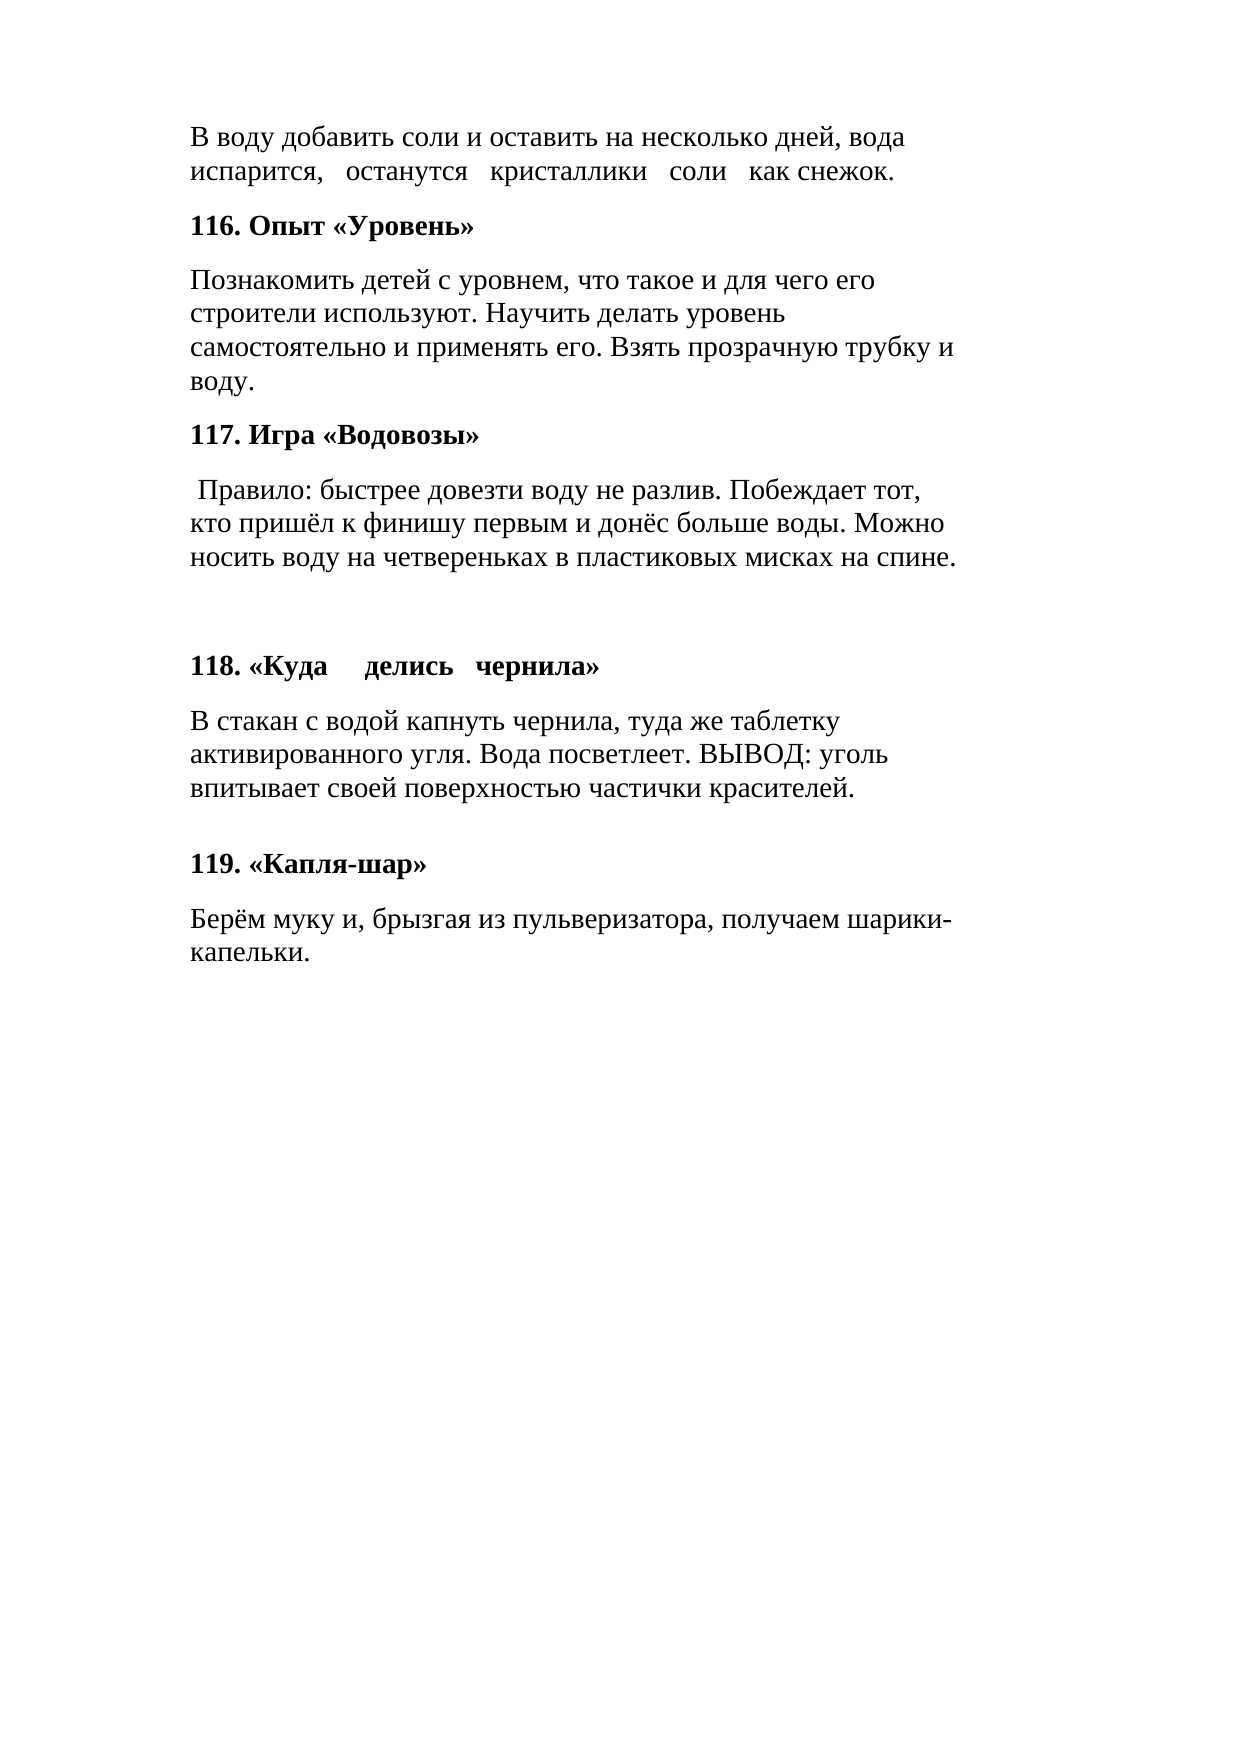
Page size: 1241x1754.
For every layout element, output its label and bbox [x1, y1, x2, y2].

table_cell [178, 119, 955, 1106]
